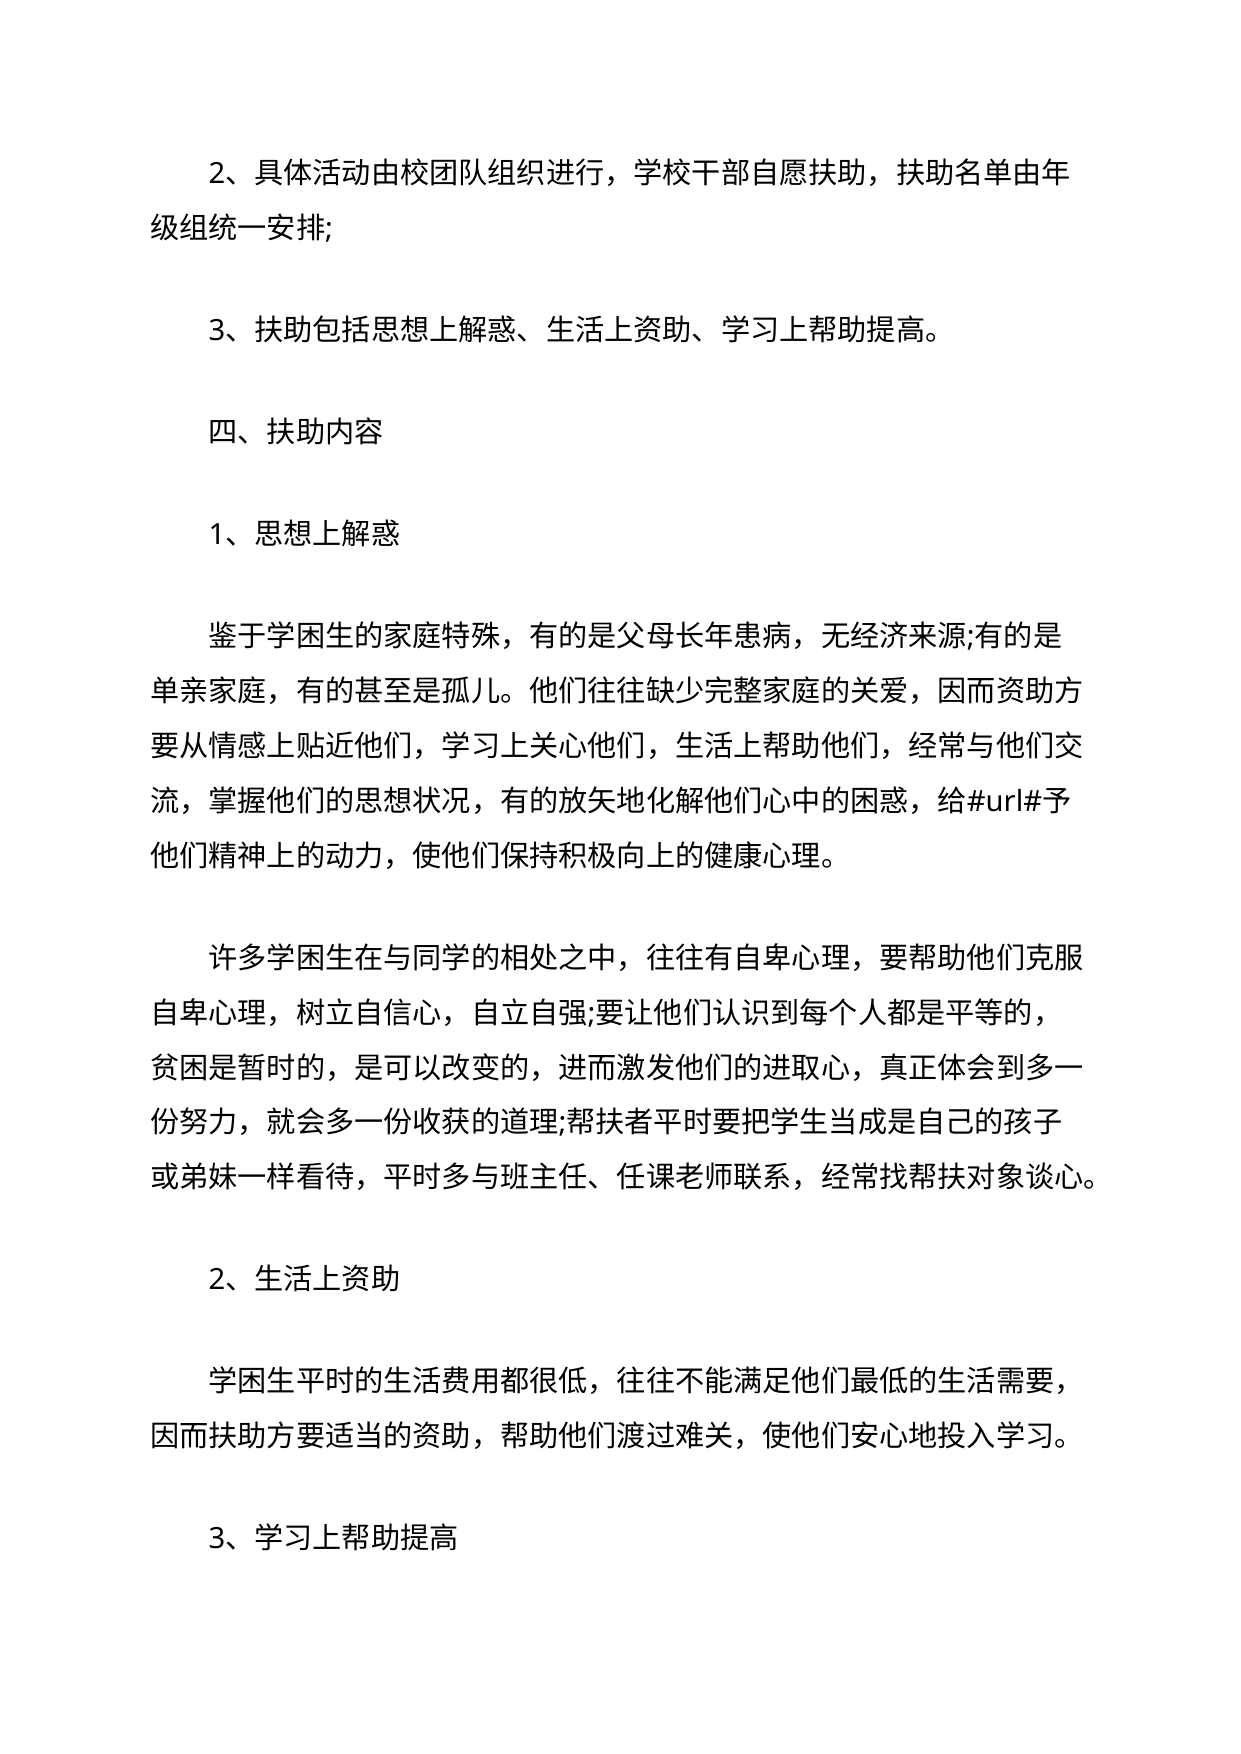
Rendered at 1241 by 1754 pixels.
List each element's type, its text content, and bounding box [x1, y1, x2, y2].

text 学困生平时的生活费用都很低，往往不能满足他们最低的生活需要，因而扶助方要适当的资助，帮助他们渡过难关，使他们安心地投入学习。 [150, 1358, 1090, 1455]
text 1、思想上解惑 [150, 511, 1090, 553]
text 3、学习上帮助提高 [150, 1514, 1090, 1557]
text 2、具体活动由校团队组织进行，学校干部自愿扶助，扶助名单由年级组统一安排; [150, 150, 1090, 247]
text 2、生活上资助 [150, 1256, 1090, 1298]
text 3、扶助包括思想上解惑、生活上资助、学习上帮助提高。 [150, 307, 1090, 349]
text 四、扶助内容 [150, 409, 1090, 451]
text 鉴于学困生的家庭特殊，有的是父母长年患病，无经济来源;有的是单亲家庭，有的甚至是孤儿。他们往往缺少完整家庭的关爱，因而资助方要从情感上贴近他们，学习上关心他们，生活上帮助他们，经常与他们交流，掌握他们的思想状况，有的放矢地化解他们心中的困惑，给#url#予他们精神上的动力，使他们保持积极向上的健康心理。 [150, 613, 1090, 875]
text 许多学困生在与同学的相处之中，往往有自卑心理，要帮助他们克服自卑心理，树立自信心，自立自强;要让他们认识到每个人都是平等的，贫困是暂时的，是可以改变的，进而激发他们的进取心，真正体会到多一份努力，就会多一份收获的道理;帮扶者平时要把学生当成是自己的孩子或弟妹一样看待，平时多与班主任、任课老师联系，经常找帮扶对象谈心。 [150, 934, 1090, 1196]
